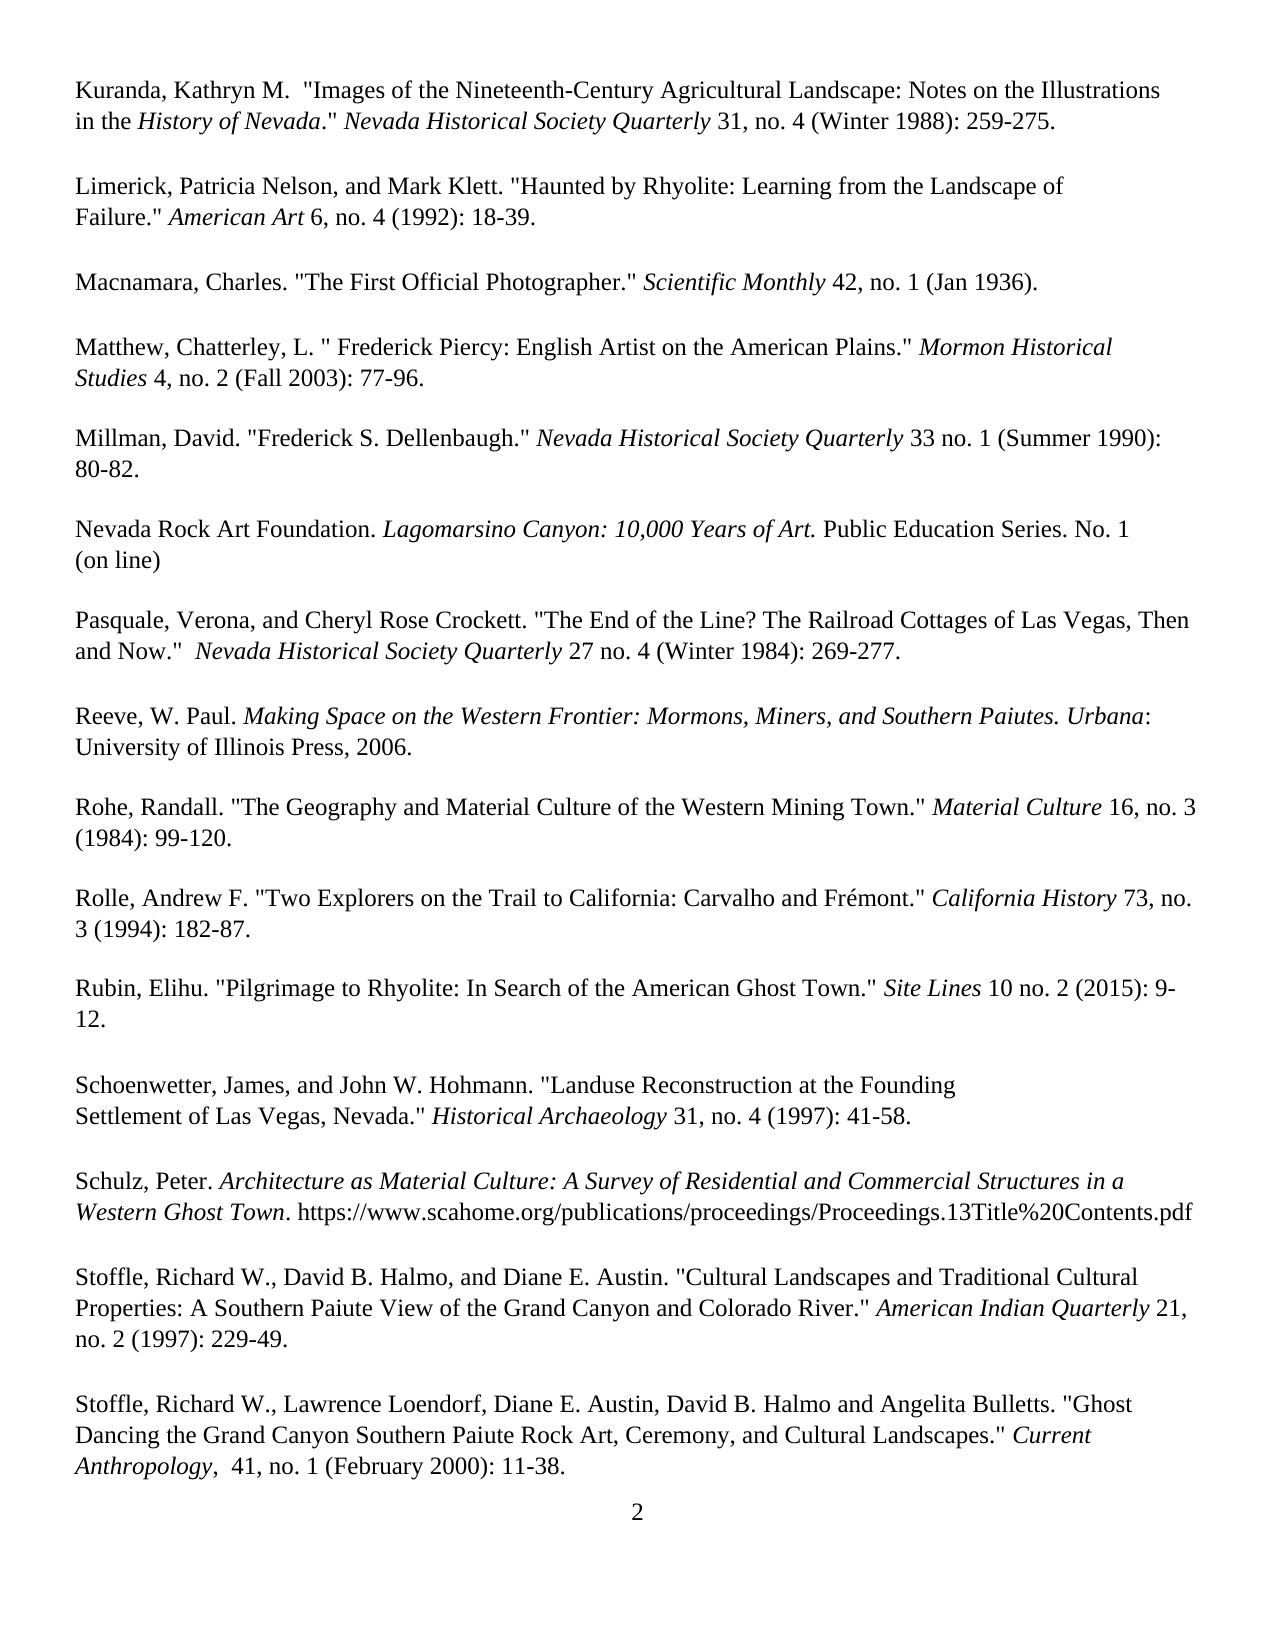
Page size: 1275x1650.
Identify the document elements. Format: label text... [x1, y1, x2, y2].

text Rolle, Andrew F. "Two Explorers on the Trail to California: Carvalho and Frémont." California History 73, no. 3 (1994): 182-87. [75, 883, 1200, 945]
text Kuranda, Kathryn M. "Images of the Nineteenth-Century Agricultural Landscape: Notes on the Illustrations in the History of Nevada." Nevada Historical Society Quarterly 31, no. 4 (Winter 1988): 259-275.​ [75, 75, 1200, 171]
text Reeve, W. Paul. Making Space on the Western Frontier: Mormons, Miners, and Southern Paiutes. Urbana: University of Illinois Press, 2006. [75, 701, 1200, 763]
text Macnamara, Charles. "The First Official Photographer." Scientific Monthly 42, no. 1 (Jan 1936).​ [75, 267, 1200, 332]
text Failure." American Art 6, no. 4 (1992): 18-39.​ [75, 202, 1200, 267]
text Limerick, Patricia Nelson, and Mark Klett. "Haunted by Rhyolite: Learning from the Landscape of [75, 171, 1200, 202]
text Pasquale, Verona, and Cheryl Rose Crockett. "The End of the Line? The Railroad Cottages of Las Vegas, Then and Now." Nevada Historical Society Quarterly 27 no. 4 (Winter 1984): 269-277.​ [75, 605, 1200, 701]
text (on line) [75, 545, 1200, 576]
text Schoenwetter, James, and John W. Hohmann. "Landuse Reconstruction at the Founding [75, 1070, 1200, 1101]
text Schulz, Peter. Architecture as Material Culture: A Survey of Residential and Commercial Structures in a [75, 1166, 1200, 1197]
text Settlement of Las Vegas, Nevada." Historical Archaeology 31, no. 4 (1997): 41-58.​ [75, 1101, 1200, 1166]
text Western Ghost Town. https://www.scahome.org/publications/proceedings/Proceedings.13Title%20Contents.pdf​ [75, 1197, 1200, 1262]
text Matthew, Chatterley, L. " Frederick Piercy: English Artist on the American Plains." Mormon Historical Studies 4, no. 2 (Fall 2003): 77-96. [75, 332, 1200, 394]
text Rohe, Randall. "The Geography and Material Culture of the Western Mining Town." Material Culture 16, no. 3 (1984): 99-120. [75, 792, 1200, 854]
text Nevada Rock Art Foundation. Lagomarsino Canyon: 10,000 Years of Art. Public Education Series. No. 1 [75, 514, 1200, 545]
text Rubin, Elihu. "Pilgrimage to Rhyolite: In Search of the American Ghost Town." Site Lines 10 no. 2 (2015): 9-12.​ [75, 973, 1200, 1070]
text Millman, David. "Frederick S. Dellenbaugh." Nevada Historical Society Quarterly 33 no. 1 (Summer 1990): 80-82. [75, 423, 1200, 485]
text Stoffle, Richard W., Lawrence Loendorf, Diane E. Austin, David B. Halmo and Angelita Bulletts. "Ghost Dancing the Grand Canyon Southern Paiute Rock Art, Ceremony, and Cultural Landscapes." Current Anthropology, 41, no. 1 (February 2000): 11-38. [75, 1389, 1200, 1482]
text Stoffle, Richard W., David B. Halmo, and Diane E. Austin. "Cultural Landscapes and Traditional Cultural Properties: A Southern Paiute View of the Grand Canyon and Colorado River." American Indian Quarterly 21, no. 2 (1997): 229-49.​ [75, 1262, 1200, 1389]
